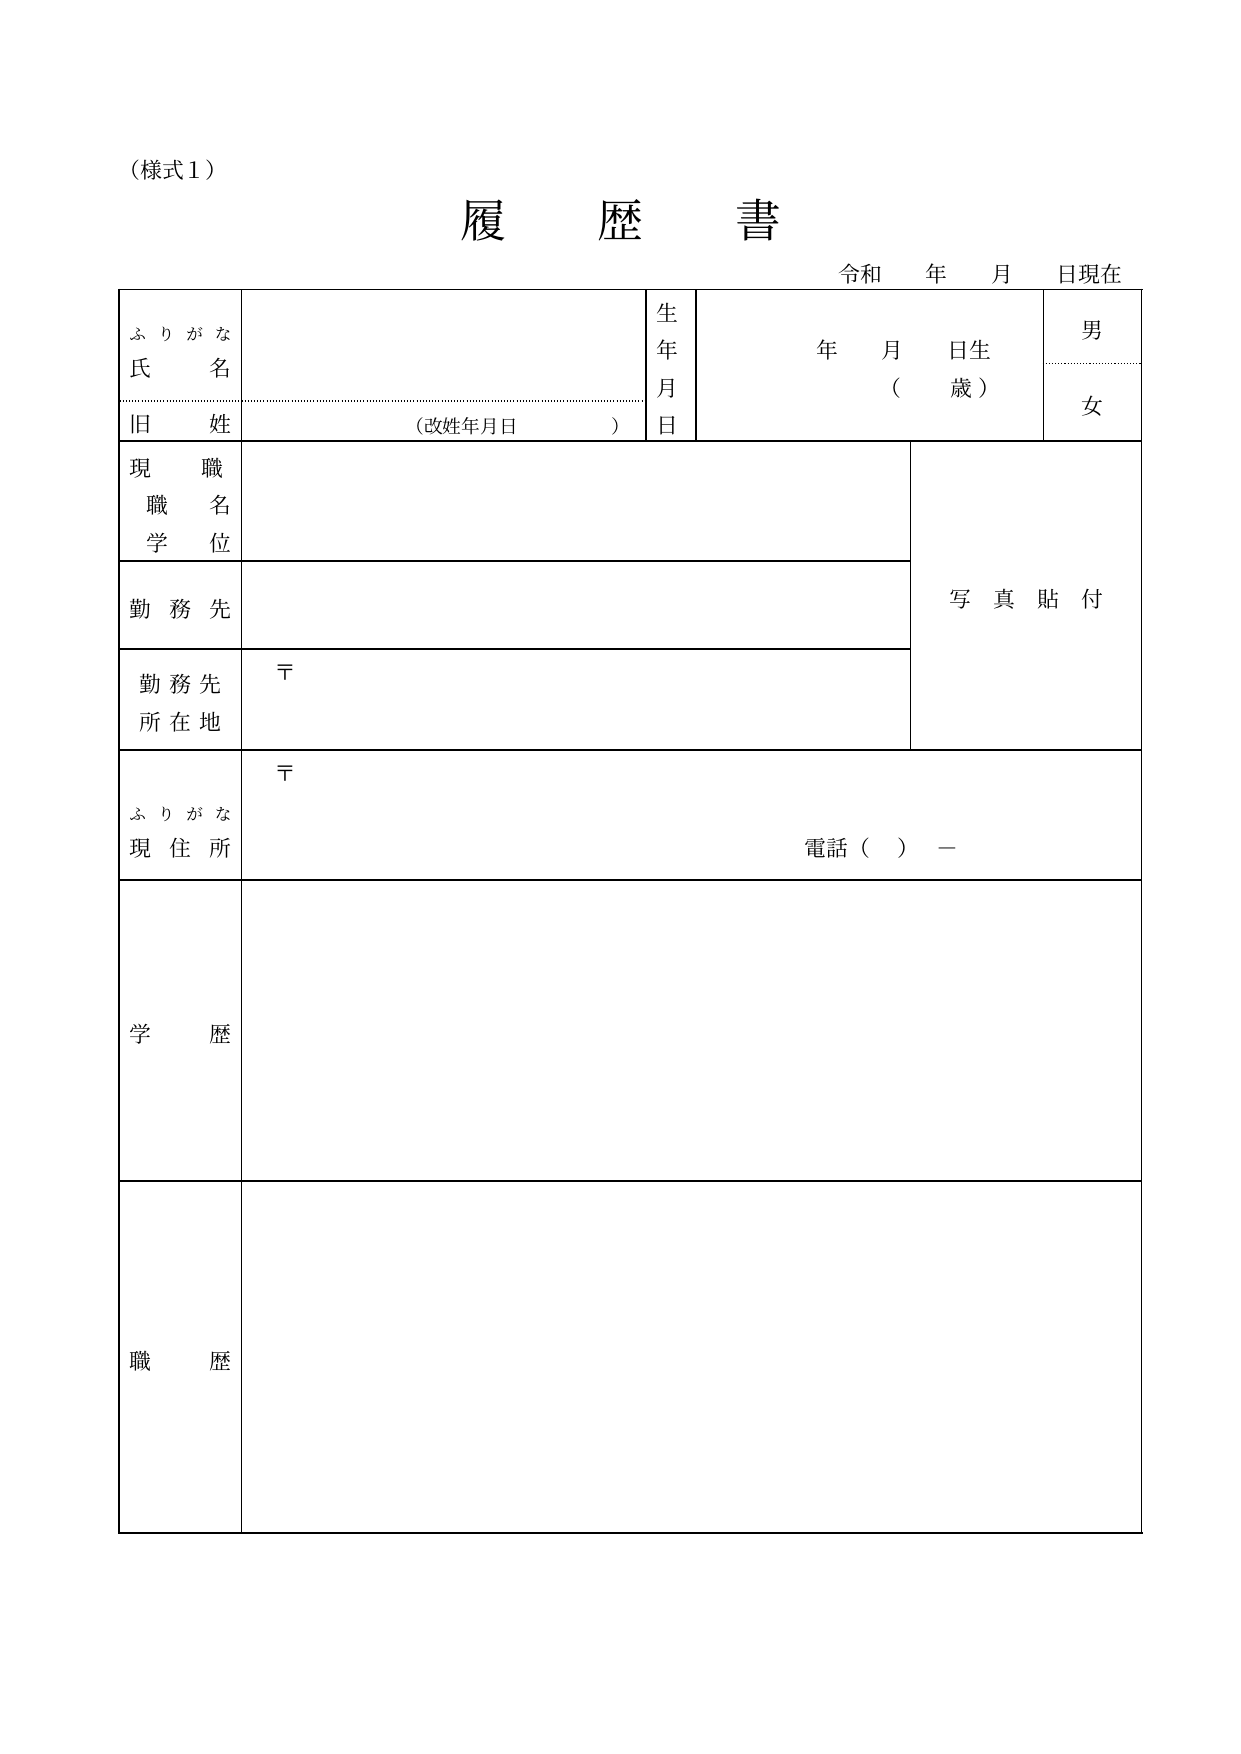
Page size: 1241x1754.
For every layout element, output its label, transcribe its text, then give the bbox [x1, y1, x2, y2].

table_cell 職歴 [120, 1182, 241, 1532]
table_cell 写 真 貼 付 [911, 442, 1141, 749]
table_cell ふりがな 現住所 [120, 751, 241, 879]
text 令和 年 月 日現在 [118, 251, 1122, 288]
table_header [242, 290, 645, 400]
table_cell 〒 [242, 650, 910, 749]
table_header 年 月 日生 （ 歳 ） [697, 290, 1043, 440]
table_header 男 [1044, 290, 1141, 362]
table_cell 〒 電話（ ） － [242, 751, 1141, 879]
text （様式１） [118, 148, 1122, 185]
table_cell [242, 1182, 1141, 1532]
table_cell 女 [1044, 363, 1141, 440]
table_cell 勤務先 所在地 [120, 650, 241, 749]
table_cell 勤務先 [120, 562, 241, 648]
table_cell 学歴 [120, 881, 241, 1180]
table_cell [242, 442, 910, 560]
table_header 生年月日 [647, 290, 695, 440]
table_header ふりがな 氏名 [120, 290, 241, 400]
table_cell [242, 562, 910, 648]
table_cell 旧姓 [120, 400, 241, 440]
text 履 歴 書 [118, 185, 1122, 251]
table_cell （改姓年月日 ） [242, 400, 645, 440]
table_cell [242, 881, 1141, 1180]
table_cell 現 職 職 名 学 位 [120, 442, 241, 560]
